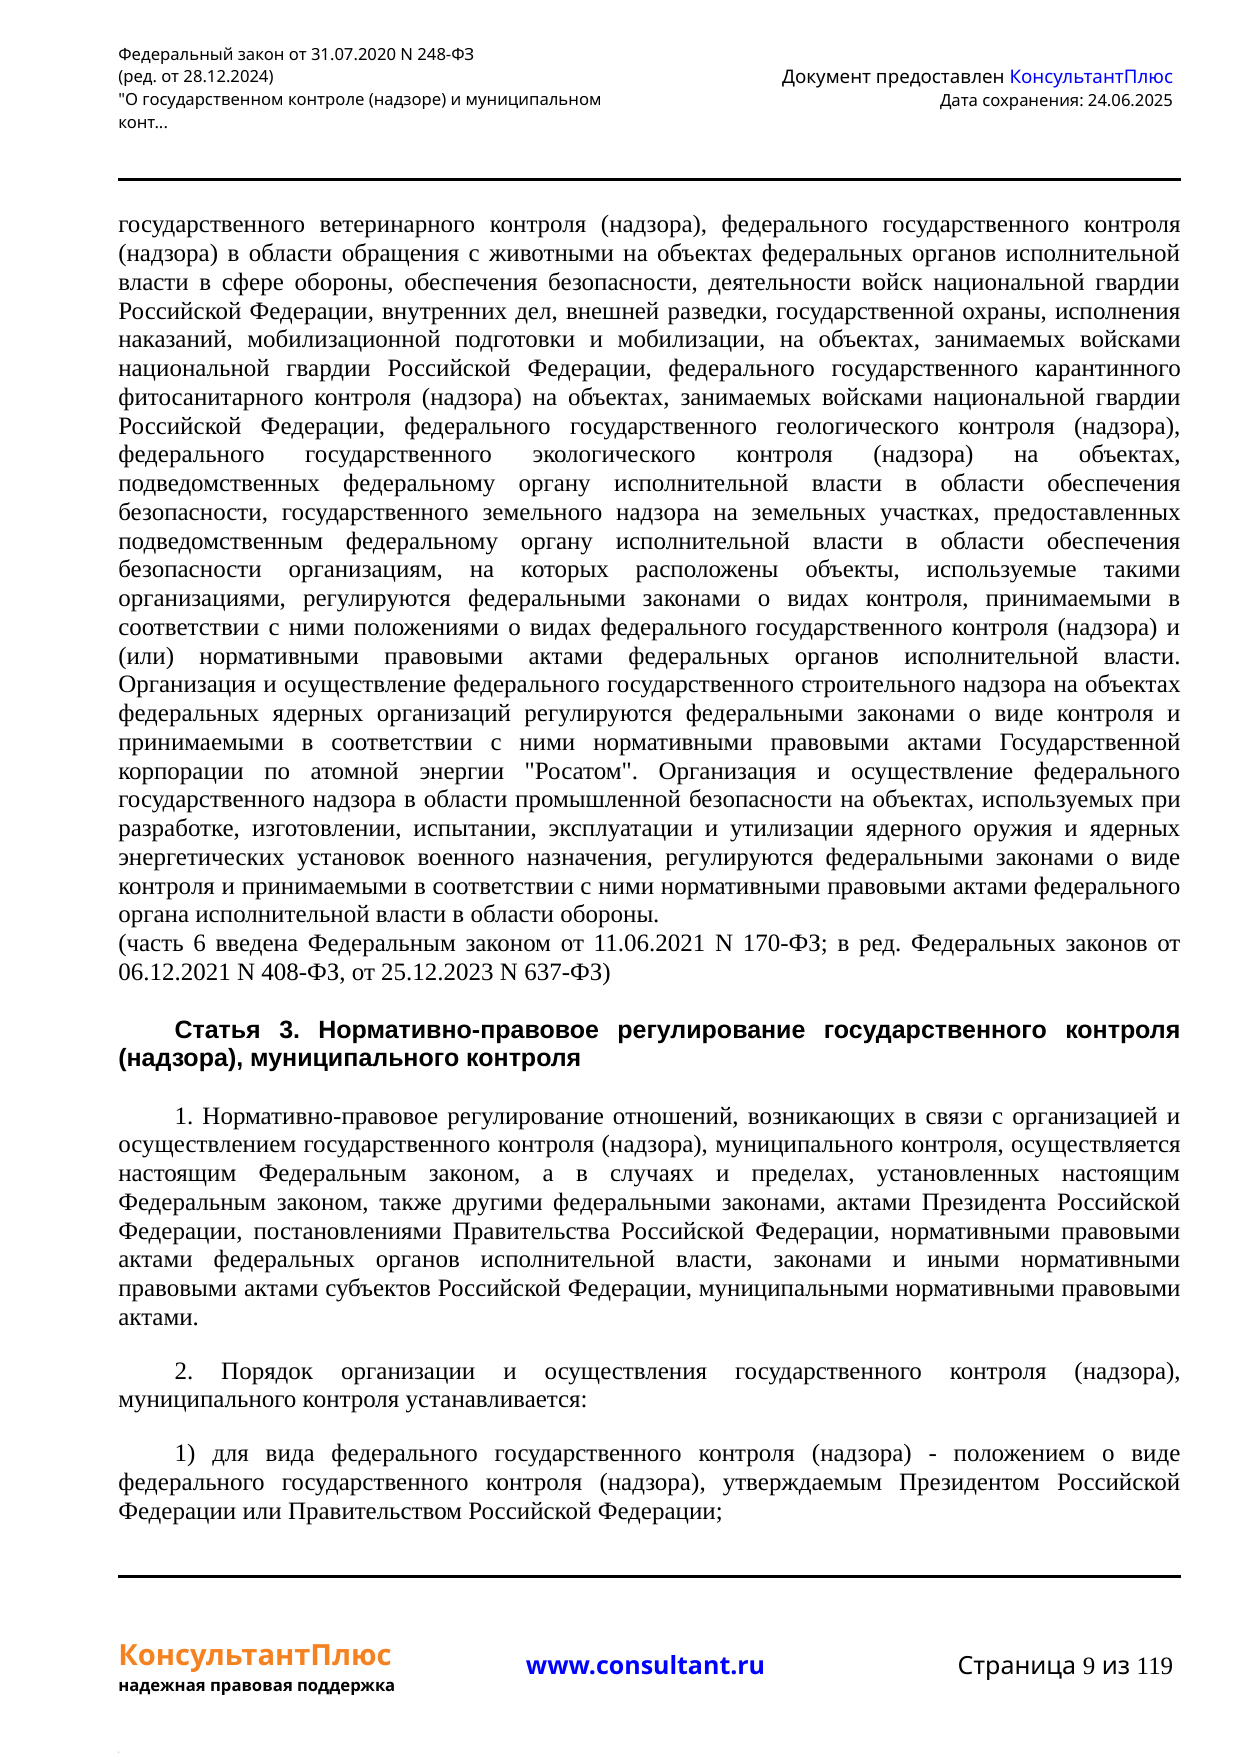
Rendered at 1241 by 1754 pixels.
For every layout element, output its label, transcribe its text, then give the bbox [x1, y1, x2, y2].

text 1) для вида федерального государственного контроля (надзора) - положением о виде федерального государственного контроля (надзора), утверждаемым Президентом Российской Федерации или Правительством Российской Федерации; [118, 1438, 1181, 1524]
title Статья 3. Нормативно-правовое регулирование государственного контроля (надзора), муниципального контроля [118, 1014, 1181, 1072]
text 1. Нормативно-правовое регулирование отношений, возникающих в связи с организацией и осуществлением государственного контроля (надзора), муниципального контроля, осуществляется настоящим Федеральным законом, а в случаях и пределах, установленных настоящим Федеральным законом, также другими федеральными законами, актами Президента Российской Федерации, постановлениями Правительства Российской Федерации, нормативными правовыми актами федеральных органов исполнительной власти, законами и иными нормативными правовыми актами субъектов Российской Федерации, муниципальными нормативными правовыми актами. [118, 1101, 1181, 1331]
text 2. Порядок организации и осуществления государственного контроля (надзора), муниципального контроля устанавливается: [118, 1356, 1181, 1413]
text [118, 209, 1181, 928]
text (часть 6 введена Федеральным законом от 11.06.2021 N 170-ФЗ; в ред. Федеральных законов от 06.12.2021 N 408-ФЗ, от 25.12.2023 N 637-ФЗ) [118, 928, 1181, 986]
